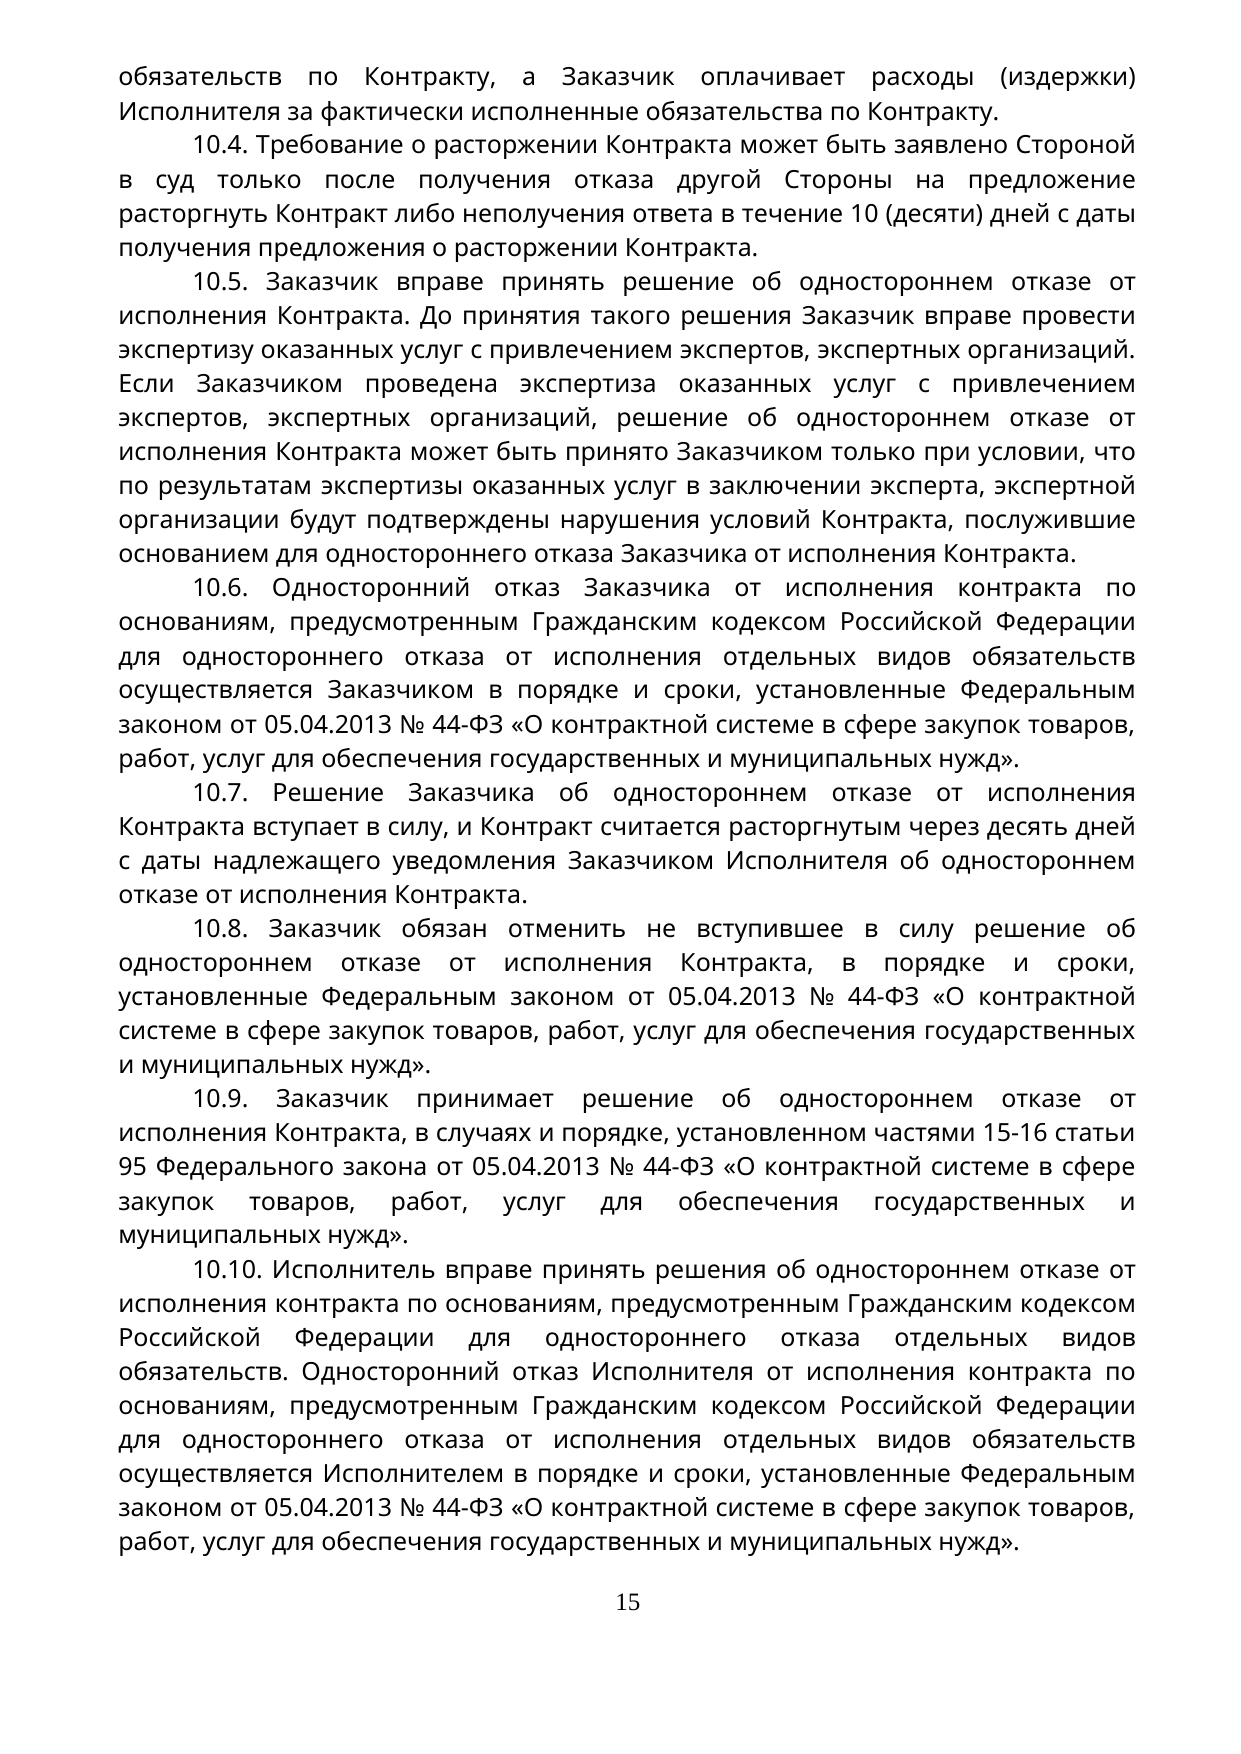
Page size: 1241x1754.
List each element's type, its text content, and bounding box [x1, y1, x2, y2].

text 10.6. Односторонний отказ Заказчика от исполнения контракта по основаниям, предусмотренным Гражданским кодексом Российской Федерации для одностороннего отказа от исполнения отдельных видов обязательств осуществляется Заказчиком в порядке и сроки, установленные Федеральным законом от 05.04.2013 № 44-ФЗ «О контрактной системе в сфере закупок товаров, работ, услуг для обеспечения государственных и муниципальных нужд». [118, 570, 1137, 774]
text 10.7. Решение Заказчика об одностороннем отказе от исполнения Контракта вступает в силу, и Контракт считается расторгнутым через десять дней с даты надлежащего уведомления Заказчиком Исполнителя об одностороннем отказе от исполнения Контракта. [118, 774, 1137, 911]
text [118, 59, 1137, 127]
text 10.8. Заказчик обязан отменить не вступившее в силу решение об одностороннем отказе от исполнения Контракта, в порядке и сроки, установленные Федеральным законом от 05.04.2013 № 44-ФЗ «О контрактной системе в сфере закупок товаров, работ, услуг для обеспечения государственных и муниципальных нужд». [118, 911, 1137, 1081]
text 10.4. Требование о расторжении Контракта может быть заявлено Стороной в суд только после получения отказа другой Стороны на предложение расторгнуть Контракт либо неполучения ответа в течение 10 (десяти) дней с даты получения предложения о расторжении Контракта. [118, 127, 1137, 263]
text 10.10. Исполнитель вправе принять решения об одностороннем отказе от исполнения контракта по основаниям, предусмотренным Гражданским кодексом Российской Федерации для одностороннего отказа отдельных видов обязательств. Односторонний отказ Исполнителя от исполнения контракта по основаниям, предусмотренным Гражданским кодексом Российской Федерации для одностороннего отказа от исполнения отдельных видов обязательств осуществляется Исполнителем в порядке и сроки, установленные Федеральным законом от 05.04.2013 № 44-ФЗ «О контрактной системе в сфере закупок товаров, работ, услуг для обеспечения государственных и муниципальных нужд». [118, 1251, 1137, 1558]
text 10.5. Заказчик вправе принять решение об одностороннем отказе от исполнения Контракта. До принятия такого решения Заказчик вправе провести экспертизу оказанных услуг с привлечением экспертов, экспертных организаций. Если Заказчиком проведена экспертиза оказанных услуг с привлечением экспертов, экспертных организаций, решение об одностороннем отказе от исполнения Контракта может быть принято Заказчиком только при условии, что по результатам экспертизы оказанных услуг в заключении эксперта, экспертной организации будут подтверждены нарушения условий Контракта, послужившие основанием для одностороннего отказа Заказчика от исполнения Контракта. [118, 263, 1137, 570]
text 10.9. Заказчик принимает решение об одностороннем отказе от исполнения Контракта, в случаях и порядке, установленном частями 15-16 статьи 95 Федерального закона от 05.04.2013 № 44-ФЗ «О контрактной системе в сфере закупок товаров, работ, услуг для обеспечения государственных и муниципальных нужд». [118, 1081, 1137, 1251]
